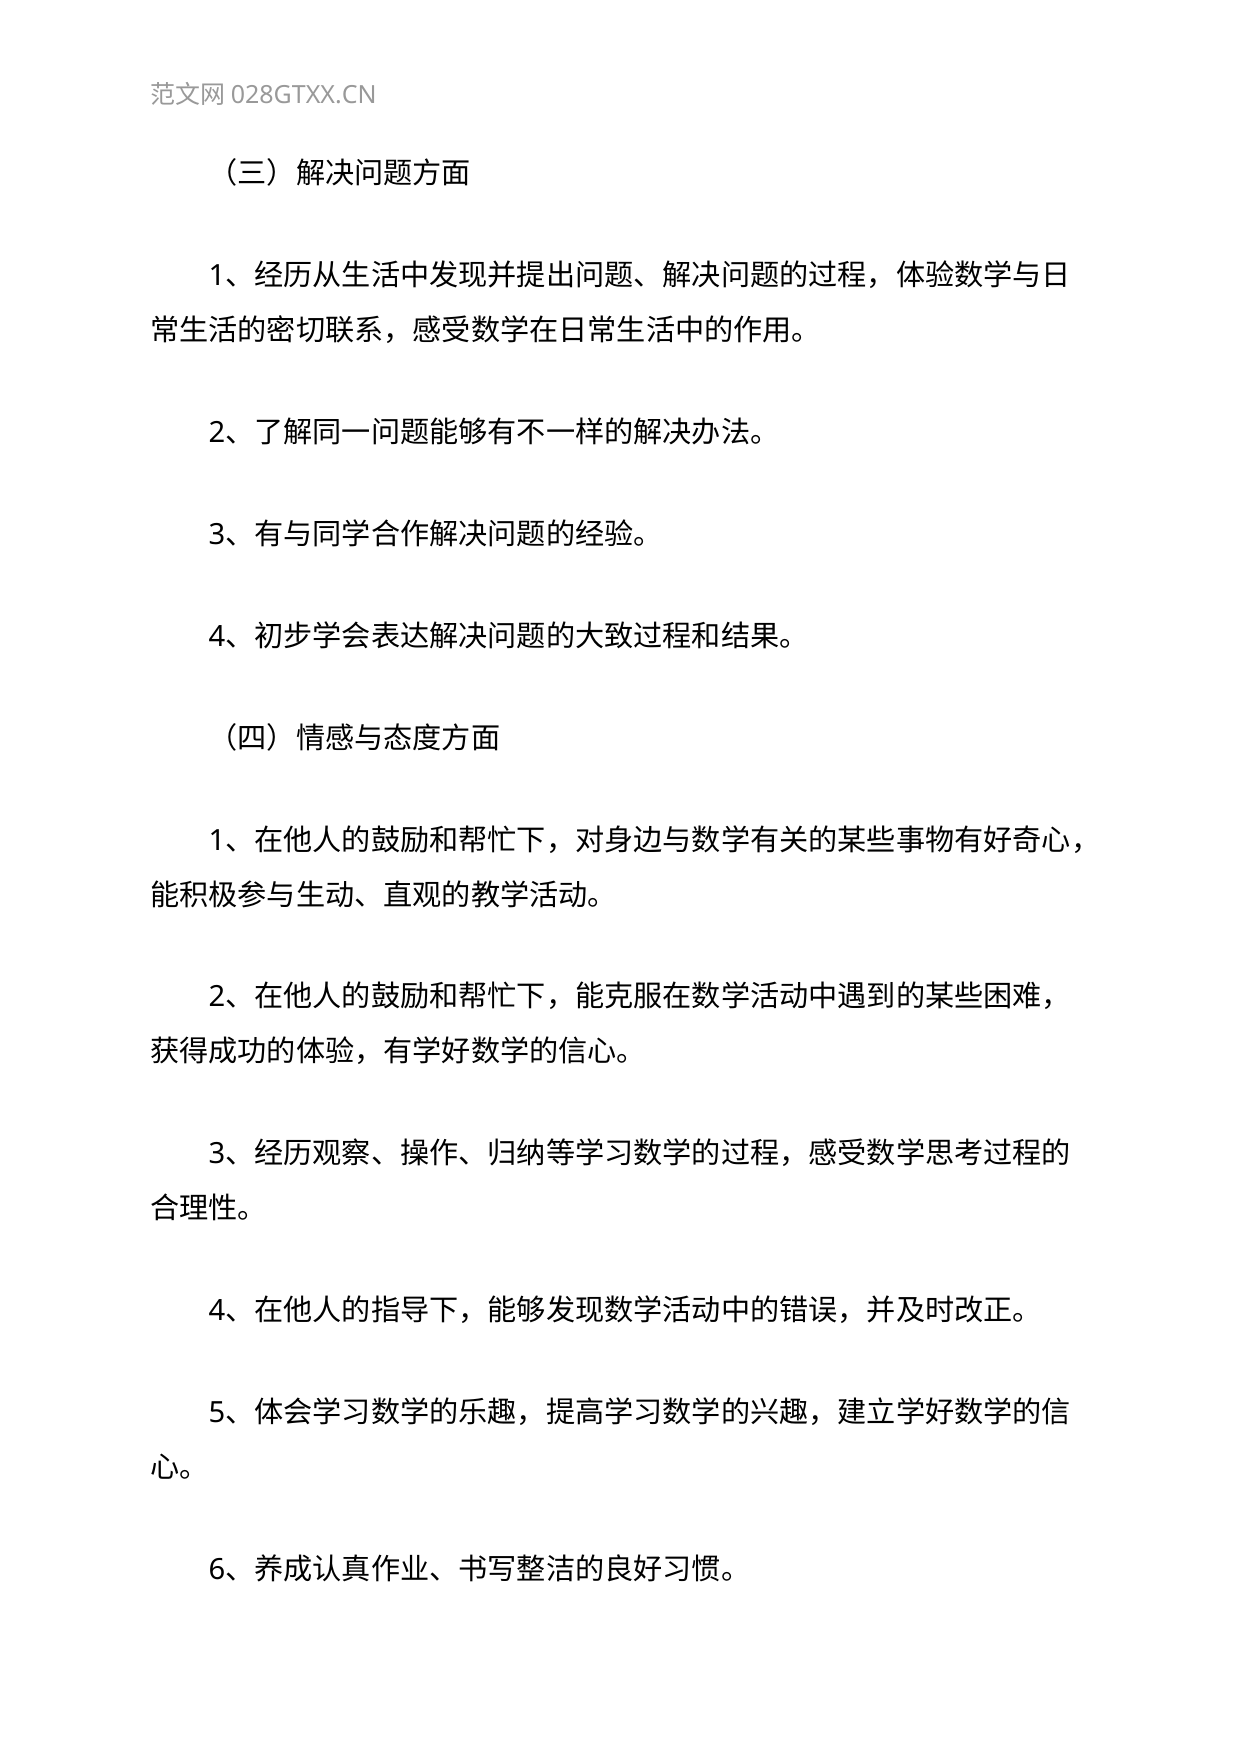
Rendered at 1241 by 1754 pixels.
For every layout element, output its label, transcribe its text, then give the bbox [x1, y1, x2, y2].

text 1、经历从生活中发现并提出问题、解决问题的过程，体验数学与日常生活的密切联系，感受数学在日常生活中的作用。 [150, 252, 1090, 349]
text 3、有与同学合作解决问题的经验。 [150, 511, 1090, 553]
text 2、了解同一问题能够有不一样的解决办法。 [150, 408, 1090, 451]
text （三）解决问题方面 [150, 150, 1090, 192]
text 1、在他人的鼓励和帮忙下，对身边与数学有关的某些事物有好奇心，能积极参与生动、直观的教学活动。 [150, 816, 1090, 913]
text 5、体会学习数学的乐趣，提高学习数学的兴趣，建立学好数学的信心。 [150, 1388, 1090, 1486]
text 2、在他人的鼓励和帮忙下，能克服在数学活动中遇到的某些困难，获得成功的体验，有学好数学的信心。 [150, 973, 1090, 1070]
text 6、养成认真作业、书写整洁的良好习惯。 [150, 1545, 1090, 1588]
text 4、初步学会表达解决问题的大致过程和结果。 [150, 612, 1090, 655]
text 4、在他人的指导下，能够发现数学活动中的错误，并及时改正。 [150, 1287, 1090, 1329]
text （四）情感与态度方面 [150, 714, 1090, 757]
text 3、经历观察、操作、归纳等学习数学的过程，感受数学思考过程的合理性。 [150, 1130, 1090, 1227]
